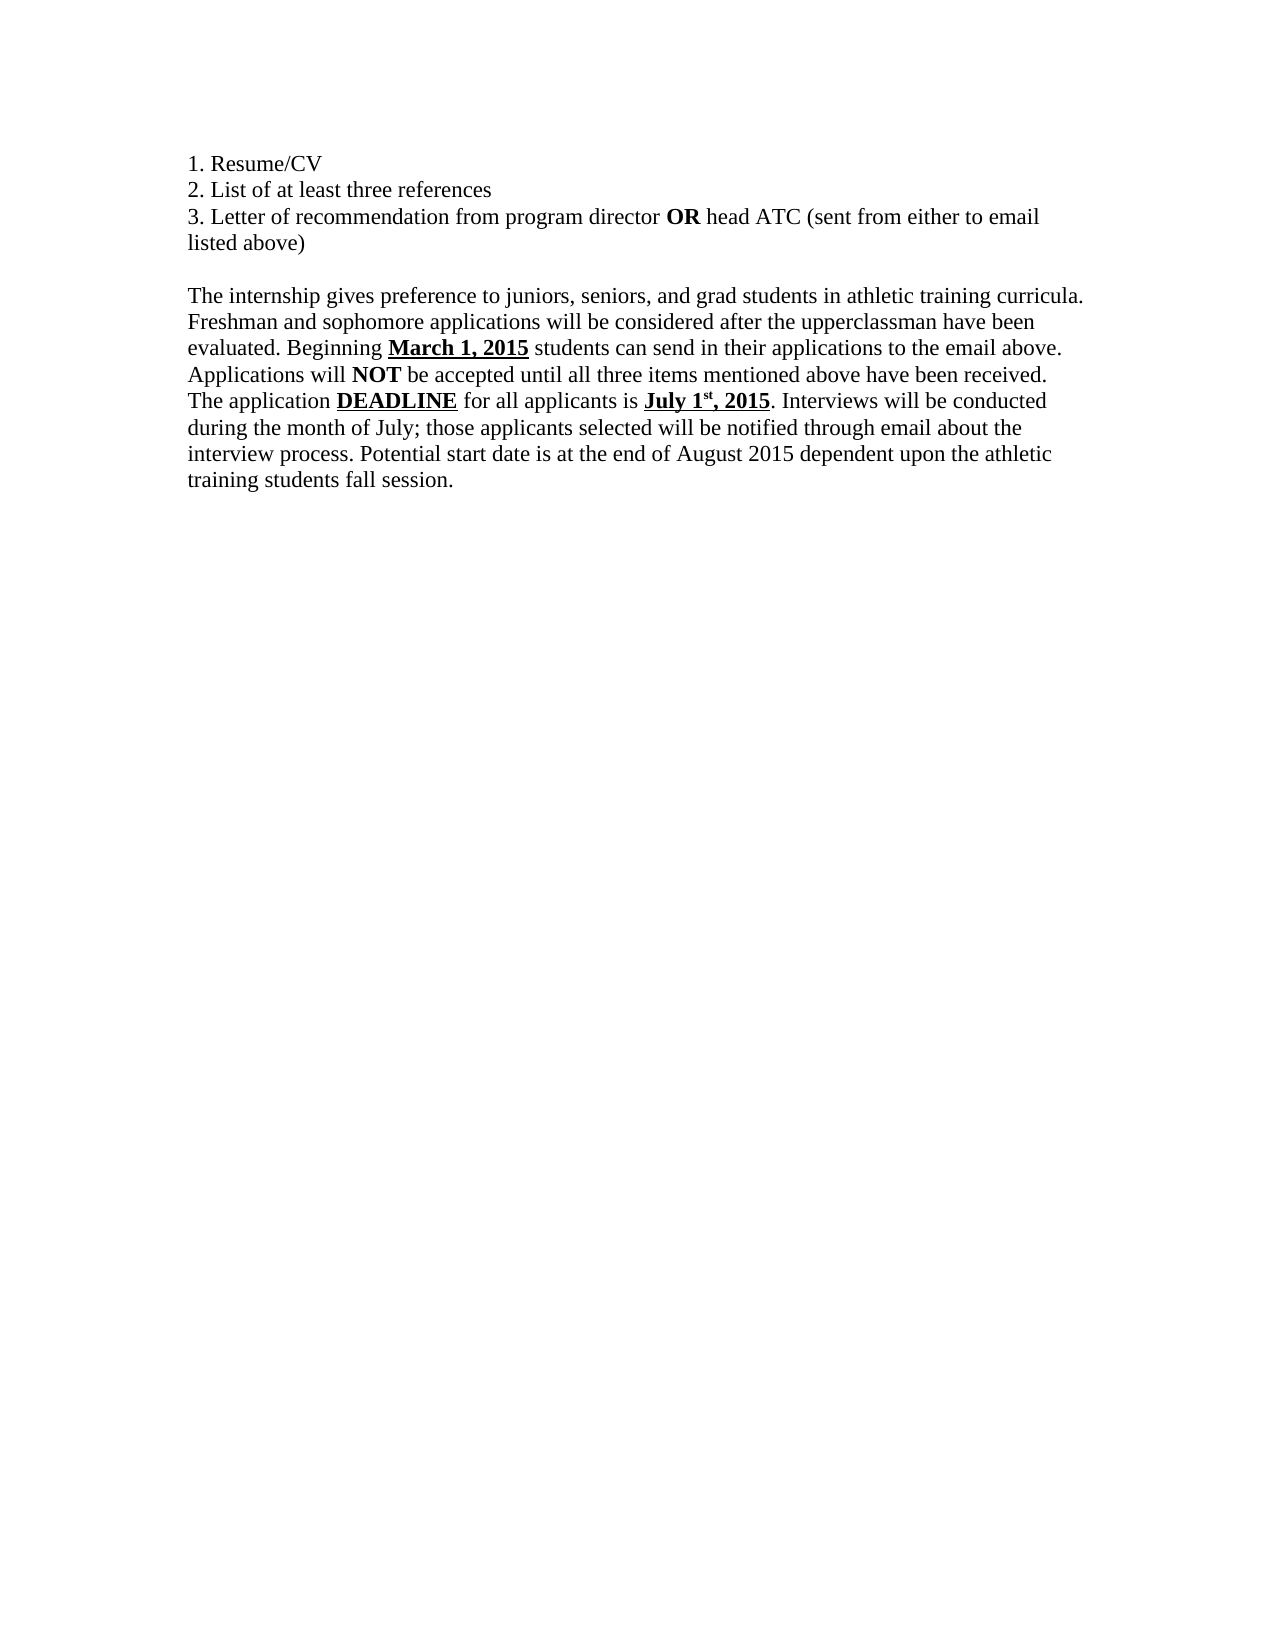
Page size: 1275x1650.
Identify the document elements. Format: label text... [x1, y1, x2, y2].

text The internship gives preference to juniors, seniors, and grad students in athletic training curricula. Freshman and sophomore applications will be considered after the upperclassman have been evaluated. Beginning March 1, 2015 students can send in their applications to the email above. Applications will NOT be accepted until all three items mentioned above have been received. The application DEADLINE for all applicants is July 1st, 2015. Interviews will be conducted during the month of July; those applicants selected will be notified through email about the interview process. Potential start date is at the end of August 2015 dependent upon the athletic training students fall session. [187, 282, 1087, 493]
text 1. Resume/CV [187, 150, 1087, 176]
text 3. Letter of recommendation from program director OR head ATC (sent from either to email listed above) [187, 203, 1087, 255]
text 2. List of at least three references [187, 176, 1087, 203]
